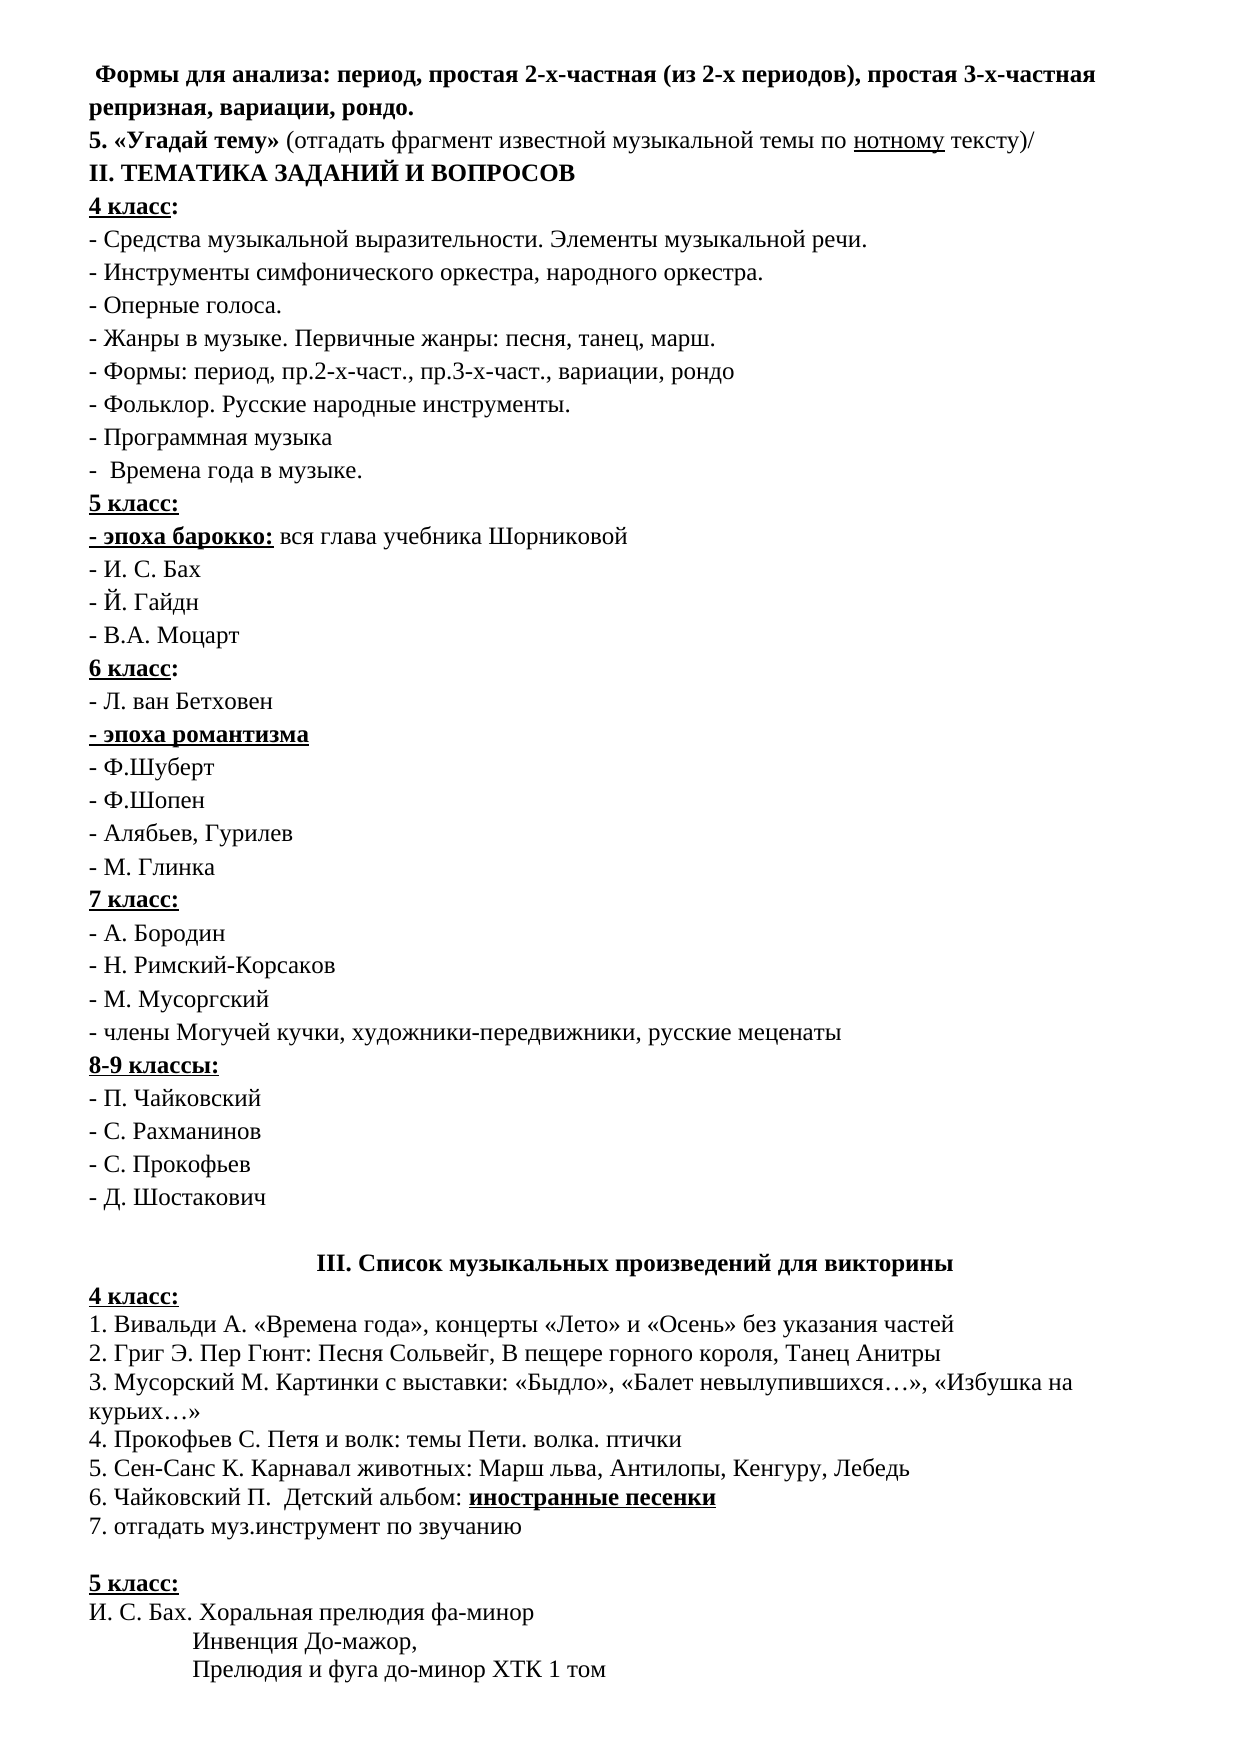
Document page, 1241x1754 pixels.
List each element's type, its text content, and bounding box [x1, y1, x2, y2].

text 3. Мусорский М. Картинки с выставки: «Быдло», «Балет невылупившихся…», «Избушка на курьих…» [89, 1367, 1181, 1424]
text - эпоха романтизма [89, 719, 1181, 748]
text - Алябьев, Гурилев [89, 818, 1181, 847]
text II. ТЕМАТИКА ЗАДАНИЙ И ВОПРОСОВ [89, 158, 1181, 187]
text - члены Могучей кучки, художники-передвижники, русские меценаты [89, 1017, 1181, 1045]
text - М. Мусоргский [89, 984, 1181, 1012]
text - А. Бородин [89, 918, 1181, 946]
text - Ф.Шуберт [89, 752, 1181, 781]
text III. Список музыкальных произведений для викторины [89, 1248, 1181, 1277]
text Формы для анализа: период, простая 2-х-частная (из 2-х периодов), простая 3-х-частная репризная, вариации, рондо. [89, 59, 1181, 121]
text - С. Рахманинов [89, 1116, 1181, 1144]
text - Средства музыкальной выразительности. Элементы музыкальной речи. [89, 224, 1181, 253]
text - Программная музыка [89, 422, 1181, 451]
text - Н. Римский-Корсаков [89, 951, 1181, 979]
text - Й. Гайдн [89, 587, 1181, 616]
text 2. Григ Э. Пер Гюнт: Песня Сольвейг, В пещере горного короля, Танец Анитры [89, 1338, 1181, 1367]
text 6 класс: [89, 653, 1181, 682]
text - Ф.Шопен [89, 786, 1181, 814]
text - Л. ван Бетховен [89, 686, 1181, 715]
text 8-9 классы: [89, 1050, 1181, 1078]
text 4 класс: [89, 191, 1181, 220]
text 5 класс: [89, 488, 1181, 517]
text 4 класс: [89, 1281, 1181, 1309]
text Прелюдия и фуга до-минор ХТК 1 том [89, 1654, 1181, 1683]
text - П. Чайковский [89, 1083, 1181, 1111]
text - И. С. Бах [89, 554, 1181, 583]
text 5 класс: [89, 1568, 1181, 1597]
text 5. Сен-Санс К. Карнавал животных: Марш льва, Антилопы, Кенгуру, Лебедь [89, 1453, 1181, 1482]
text 4. Прокофьев С. Петя и волк: темы Пети. волка. птички [89, 1424, 1181, 1453]
text 6. Чайковский П. Детский альбом: иностранные песенки [89, 1482, 1181, 1511]
text 5. «Угадай тему» (отгадать фрагмент известной музыкальной темы по нотному тексту)/ [89, 125, 1181, 154]
text - эпоха барокко: вся глава учебника Шорниковой [89, 521, 1181, 550]
text - С. Прокофьев [89, 1149, 1181, 1177]
text - Фольклор. Русские народные инструменты. [89, 389, 1181, 418]
text 7. отгадать муз.инструмент по звучанию [89, 1511, 1181, 1539]
text - Жанры в музыке. Первичные жанры: песня, танец, марш. [89, 323, 1181, 352]
text - Оперные голоса. [89, 290, 1181, 319]
text 7 класс: [89, 884, 1181, 913]
text - Времена года в музыке. [89, 455, 1181, 484]
text 1. Вивальди А. «Времена года», концерты «Лето» и «Осень» без указания частей [89, 1309, 1181, 1338]
text - Формы: период, пр.2-х-част., пр.3-х-част., вариации, рондо [89, 356, 1181, 385]
text - Д. Шостакович [89, 1182, 1181, 1211]
text И. С. Бах. Хоральная прелюдия фа-минор [89, 1597, 1181, 1626]
text Инвенция До-мажор, [89, 1626, 1181, 1654]
text - Инструменты симфонического оркестра, народного оркестра. [89, 257, 1181, 286]
text - М. Глинка [89, 852, 1181, 880]
text - В.А. Моцарт [89, 620, 1181, 649]
